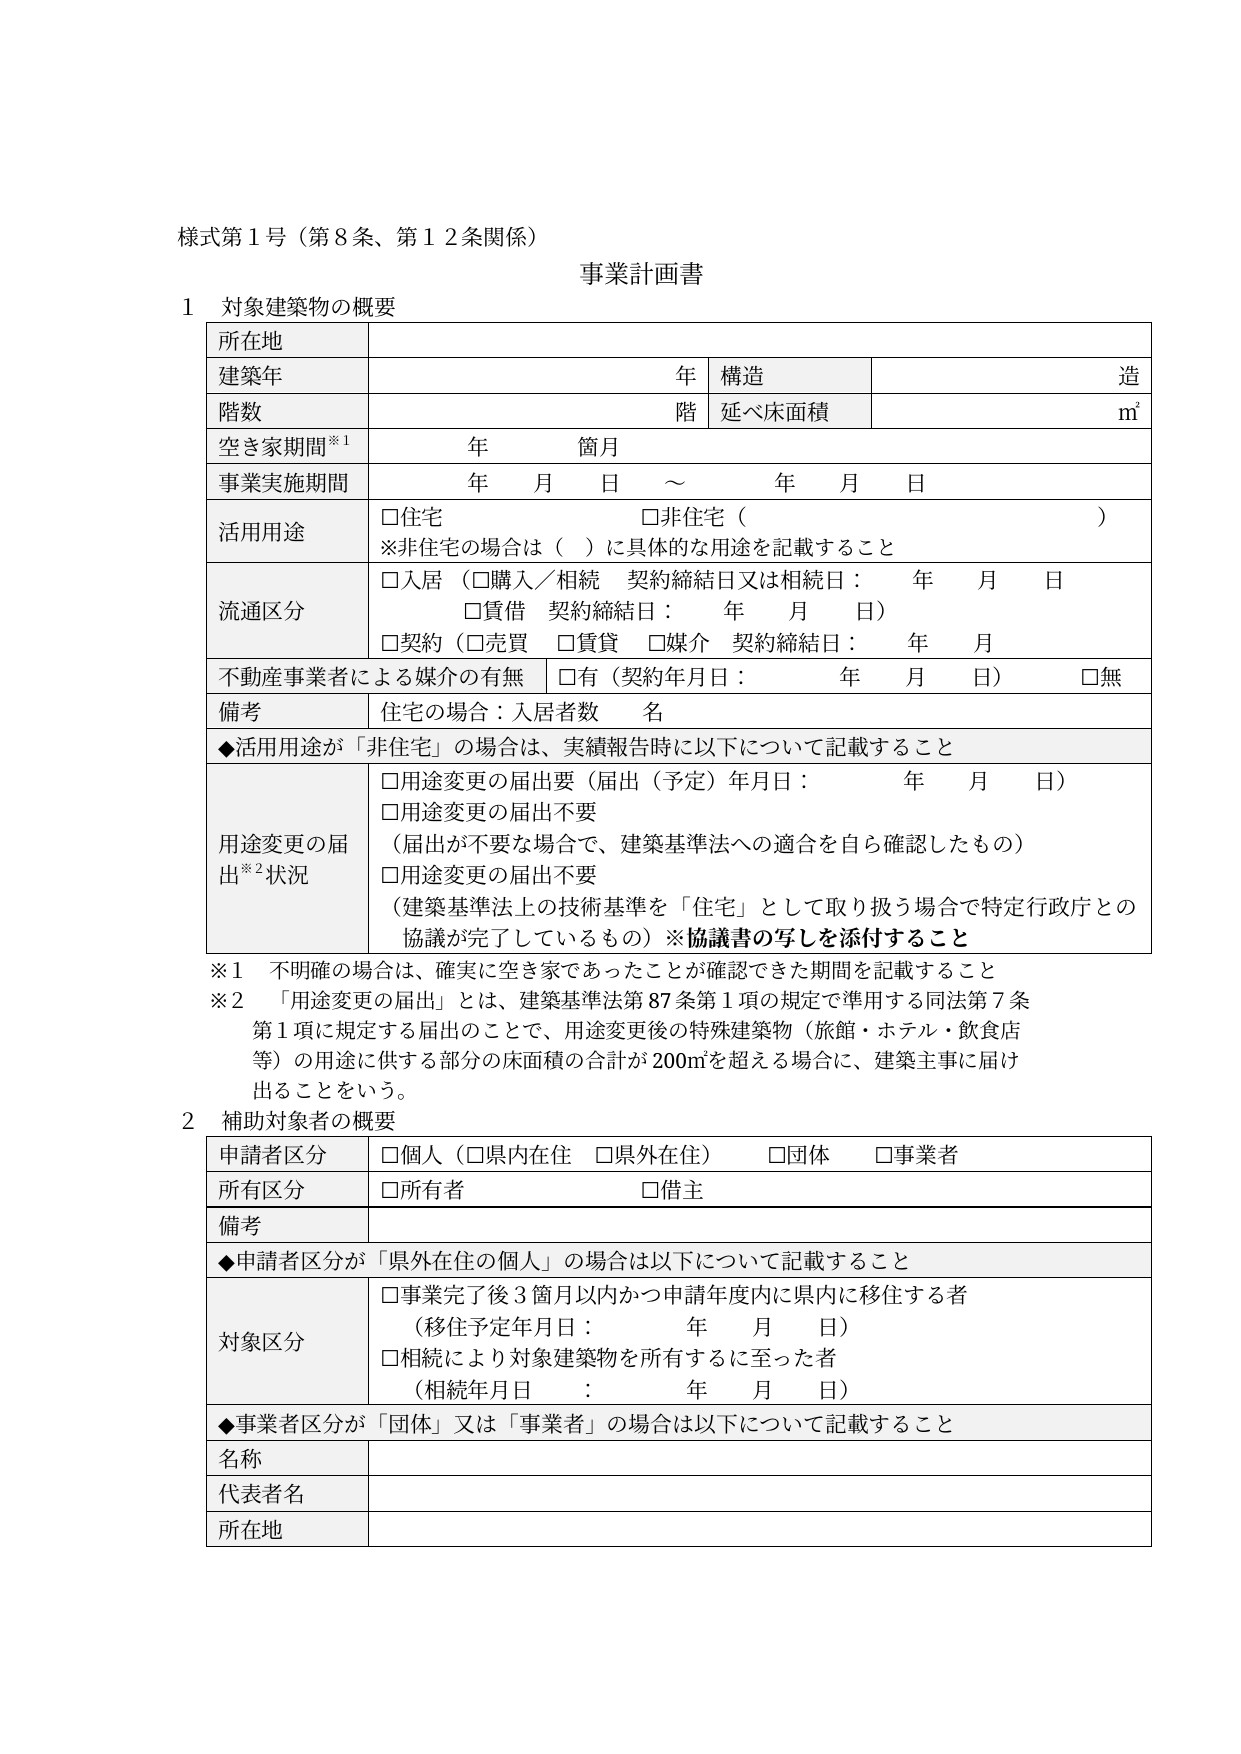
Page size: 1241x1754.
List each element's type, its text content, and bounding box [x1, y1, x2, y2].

table_cell 備考 [207, 1208, 368, 1242]
table_header [369, 323, 1151, 357]
table_cell 備考 [207, 694, 368, 727]
table_cell 用途変更の届出※２状況 [207, 764, 368, 953]
text ※１ 不明確の場合は、確実に空き家であったことが確認できた期間を記載すること [210, 954, 1037, 984]
table_cell 事業実施期間 [207, 464, 368, 499]
table_cell 構造 [709, 358, 871, 392]
table_cell 所在地 [207, 1512, 368, 1546]
table_cell ◆事業者区分が「団体」又は「事業者」の場合は以下について記載すること [207, 1405, 1151, 1440]
table_cell 建築年 [207, 358, 368, 392]
table_cell 延べ床面積 [709, 394, 871, 428]
table_cell 住宅 非住宅（ ） ※非住宅の場合は（ ）に具体的な用途を記載すること [369, 500, 1151, 562]
table_cell 年 月 日 ～ 年 月 日 [369, 464, 1151, 499]
table_cell 階 [369, 394, 708, 428]
text ※２ 「用途変更の届出」とは、建築基準法第87条第１項の規定で準用する同法第７条第１項に規定する届出のことで、用途変更後の特殊建築物（旅館・ホテル・飲食店等）の用途に供する部分の床面積の合計が200㎡を超える場合に、建築主事に届け出ることをいう。 [210, 984, 1037, 1104]
table_cell 造 [872, 358, 1151, 392]
table_cell 流通区分 [207, 563, 368, 658]
table_cell 対象区分 [207, 1278, 368, 1404]
table_cell 入居 （購入／相続 契約締結日又は相続日： 年 月 日 賃借 契約締結日： 年 月 日） 契約（売買 賃貸 媒介 契約締結日： 年 月 [369, 563, 1151, 658]
table_cell 年 箇月 [369, 429, 1151, 463]
table_cell 所有者 借主 [369, 1172, 1151, 1206]
table_cell [369, 1208, 1151, 1242]
text １ 対象建築物の概要 [177, 290, 1063, 322]
table_cell ◆活用用途が「非住宅」の場合は、実績報告時に以下について記載すること [207, 729, 1151, 763]
table_cell 住宅の場合：入居者数 名 [369, 694, 1151, 727]
table_header 個人（県内在住 県外在住） 団体 事業者 [369, 1137, 1151, 1171]
table_cell [369, 1441, 1151, 1475]
table_cell 名称 [207, 1441, 368, 1475]
table_header 所在地 [207, 323, 368, 357]
table_cell 用途変更の届出要（届出（予定）年月日： 年 月 日） 用途変更の届出不要 （届出が不要な場合で、建築基準法への適合を自ら確認したもの） 用途変更の届出不要 （建築基準法上の技術基準を「住宅」として取り扱う場合で特定行政庁との協議が完了しているもの）※協議書の写しを添付すること [369, 764, 1151, 953]
text ２ 補助対象者の概要 [177, 1104, 1063, 1136]
table_cell 代表者名 [207, 1476, 368, 1511]
table_cell [369, 1476, 1151, 1511]
table_cell 不動産事業者による媒介の有無 [207, 659, 546, 693]
table_cell 空き家期間※１ [207, 429, 368, 463]
table_cell 所有区分 [207, 1172, 368, 1206]
table_cell 年 [369, 358, 708, 392]
table_cell 事業完了後３箇月以内かつ申請年度内に県内に移住する者 （移住予定年月日： 年 月 日） 相続により対象建築物を所有するに至った者 （相続年月日 ： 年 月 日） [369, 1278, 1151, 1404]
table_cell ◆申請者区分が「県外在住の個人」の場合は以下について記載すること [207, 1243, 1151, 1277]
table_cell 階数 [207, 394, 368, 428]
table_cell ㎡ [872, 394, 1151, 428]
text 事業計画書 [177, 254, 1063, 290]
table_cell 活用用途 [207, 500, 368, 562]
table_header 申請者区分 [207, 1137, 368, 1171]
text 様式第１号（第８条、第１２条関係） [177, 217, 1063, 254]
table_cell 有（契約年月日： 年 月 日） 無 [547, 659, 1151, 693]
table_cell [369, 1512, 1151, 1546]
